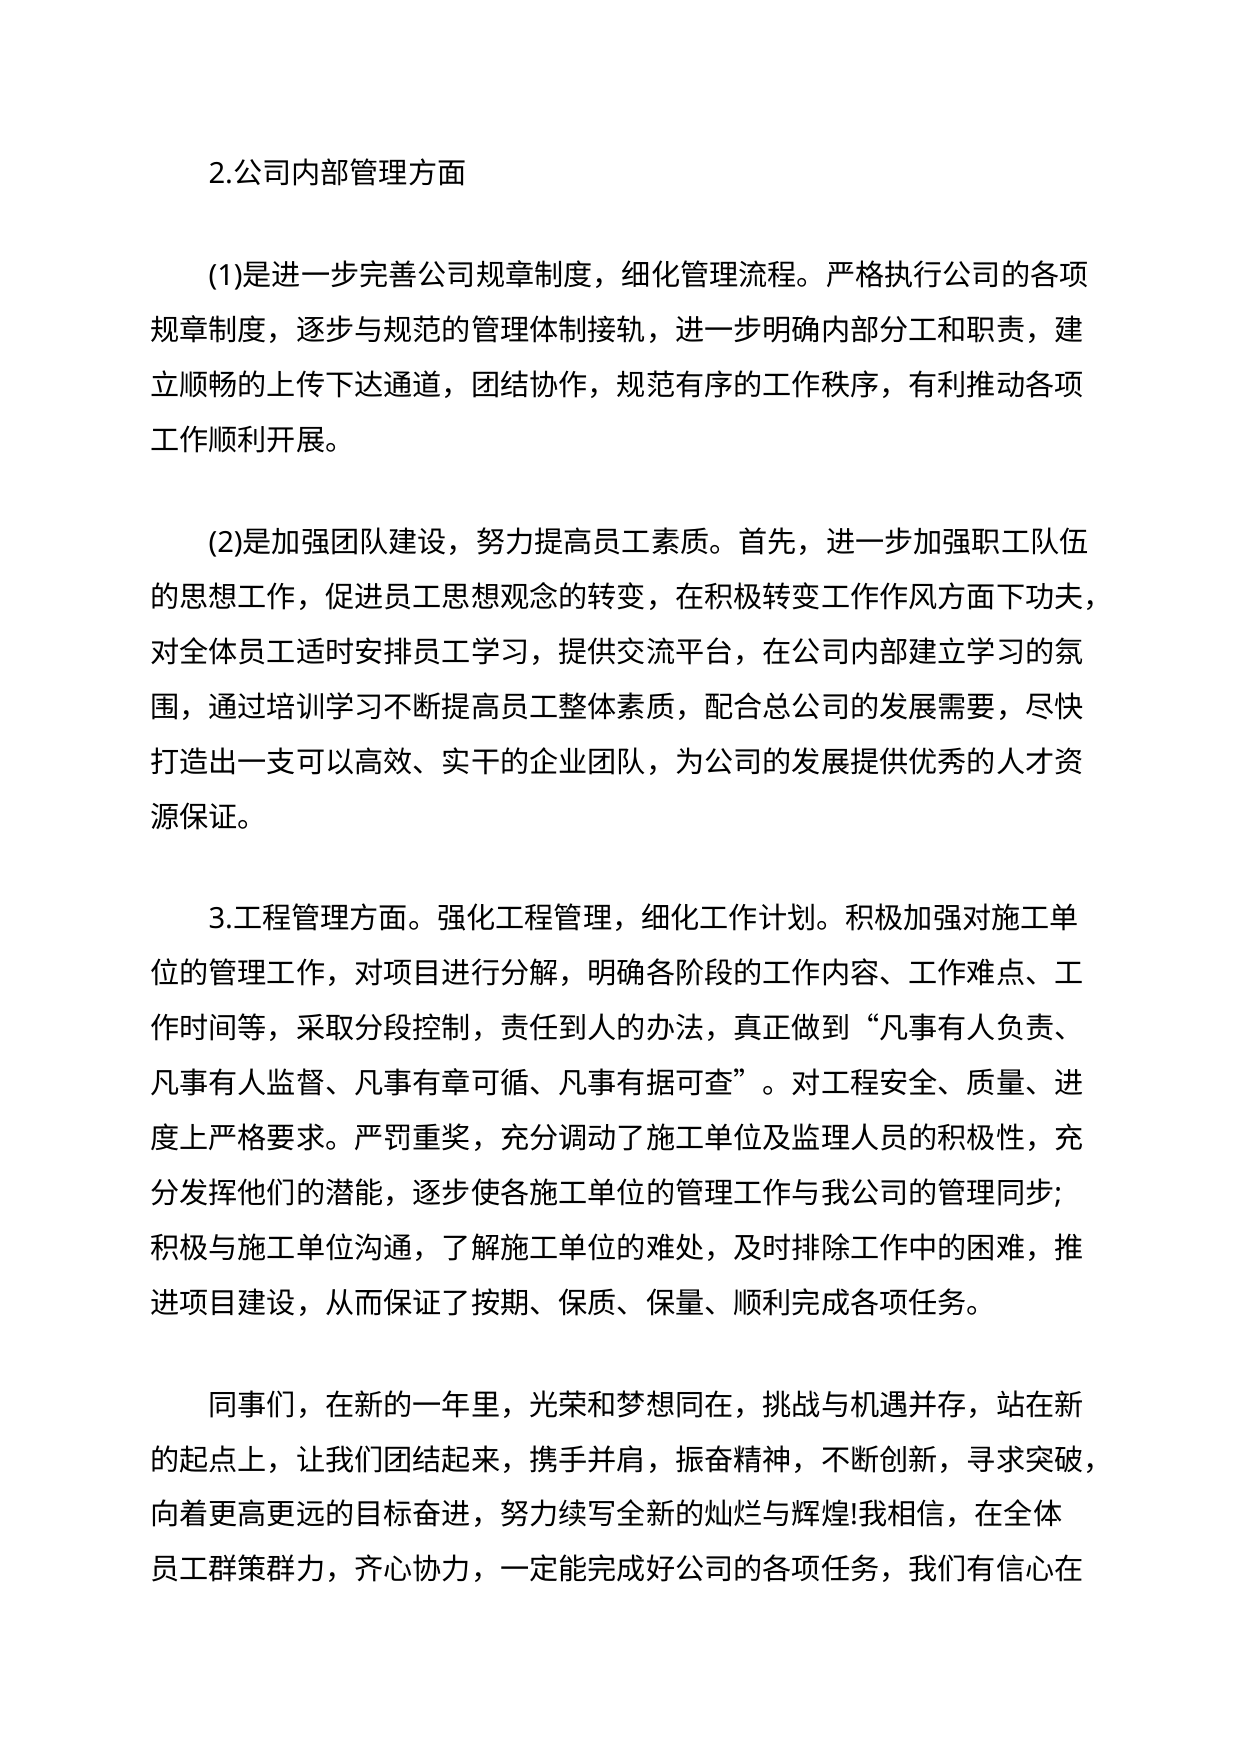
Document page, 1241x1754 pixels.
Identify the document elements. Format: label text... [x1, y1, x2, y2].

text 2.公司内部管理方面 [150, 150, 1090, 192]
text 3.工程管理方面。强化工程管理，细化工作计划。积极加强对施工单位的管理工作，对项目进行分解，明确各阶段的工作内容、工作难点、工作时间等，采取分段控制，责任到人的办法，真正做到“凡事有人负责、凡事有人监督、凡事有章可循、凡事有据可查”。对工程安全、质量、进度上严格要求。严罚重奖，充分调动了施工单位及监理人员的积极性，充分发挥他们的潜能，逐步使各施工单位的管理工作与我公司的管理同步;积极与施工单位沟通，了解施工单位的难处，及时排除工作中的困难，推进项目建设，从而保证了按期、保质、保量、顺利完成各项任务。 [150, 895, 1090, 1322]
text (2)是加强团队建设，努力提高员工素质。首先，进一步加强职工队伍的思想工作，促进员工思想观念的转变，在积极转变工作作风方面下功夫，对全体员工适时安排员工学习，提供交流平台，在公司内部建立学习的氛围，通过培训学习不断提高员工整体素质，配合总公司的发展需要，尽快打造出一支可以高效、实干的企业团队，为公司的发展提供优秀的人才资源保证。 [150, 518, 1090, 835]
text (1)是进一步完善公司规章制度，细化管理流程。严格执行公司的各项规章制度，逐步与规范的管理体制接轨，进一步明确内部分工和职责，建立顺畅的上传下达通道，团结协作，规范有序的工作秩序，有利推动各项工作顺利开展。 [150, 252, 1090, 459]
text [150, 1381, 1090, 1588]
